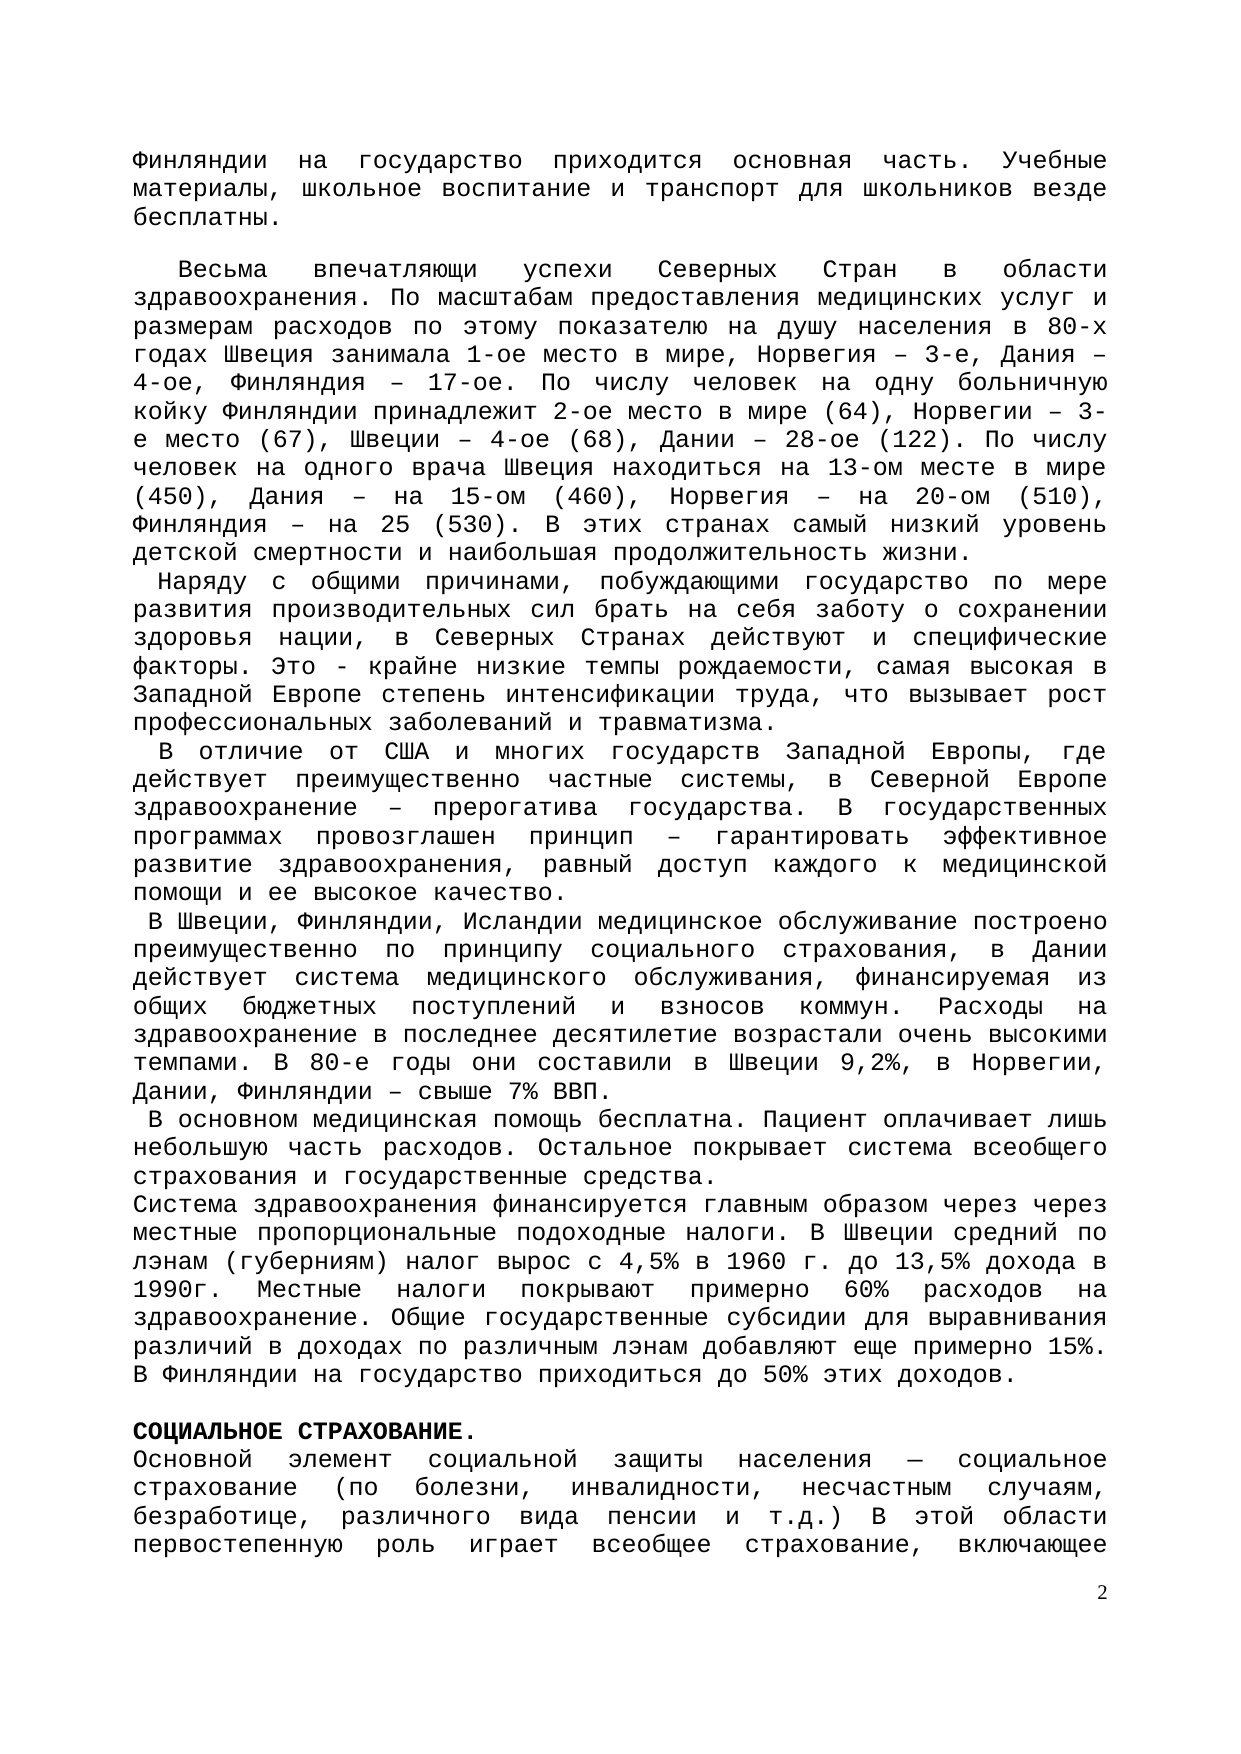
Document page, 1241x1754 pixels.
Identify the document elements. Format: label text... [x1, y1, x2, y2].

text Наряду с общими причинами, побуждающими государство по мере развития производительных сил брать на себя заботу о сохранении здоровья нации, в Северных Странах действуют и специфические факторы. Это - крайне низкие темпы рождаемости, самая высокая в Западной Европе степень интенсификации труда, что вызывает рост профессиональных заболеваний и травматизма. [133, 568, 1108, 738]
text СОЦИАЛЬНОЕ СТРАХОВАНИЕ. [133, 1418, 1108, 1447]
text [133, 1447, 1108, 1560]
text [133, 148, 1108, 233]
text В основном медицинская помощь бесплатна. Пациент оплачивает лишь небольшую часть расходов. Остальное покрывает система всеобщего страхования и государственные средства. [133, 1107, 1108, 1192]
text В Швеции, Финляндии, Исландии медицинское обслуживание построено преимущественно по принципу социального страхования, в Дании действует система медицинского обслуживания, финансируемая из общих бюджетных поступлений и взносов коммун. Расходы на здравоохранение в последнее десятилетие возрастали очень высокими темпами. В 80-е годы они составили в Швеции 9,2%, в Норвегии, Дании, Финляндии – свыше 7% ВВП. [133, 908, 1108, 1107]
text В отличие от США и многих государств Западной Европы, где действует преимущественно частные системы, в Северной Европе здравоохранение – прерогатива государства. В государственных программах провозглашен принцип – гарантировать эффективное развитие здравоохранения, равный доступ каждого к медицинской помощи и ее высокое качество. [133, 738, 1108, 908]
text Система здравоохранения финансируется главным образом через через местные пропорциональные подоходные налоги. В Швеции средний по лэнам (губерниям) налог вырос с 4,5% в 1960 г. до 13,5% дохода в 1990г. Местные налоги покрывают примерно 60% расходов на здравоохранение. Общие государственные субсидии для выравнивания различий в доходах по различным лэнам добавляют еще примерно 15%. В Финляндии на государство приходиться до 50% этих доходов. [133, 1192, 1108, 1390]
text Весьма впечатляющи успехи Северных Стран в области здравоохранения. По масштабам предоставления медицинских услуг и размерам расходов по этому показателю на душу населения в 80-х годах Швеция занимала 1-ое место в мире, Норвегия – 3-е, Дания – 4-ое, Финляндия – 17-ое. По числу человек на одну больничную койку Финляндии принадлежит 2-ое место в мире (64), Норвегии – 3-е место (67), Швеции – 4-ое (68), Дании – 28-ое (122). По числу человек на одного врача Швеция находиться на 13-ом месте в мире (450), Дания – на 15-ом (460), Норвегия – на 20-ом (510), Финляндия – на 25 (530). В этих странах самый низкий уровень детской смертности и наибольшая продолжительность жизни. [133, 257, 1108, 568]
